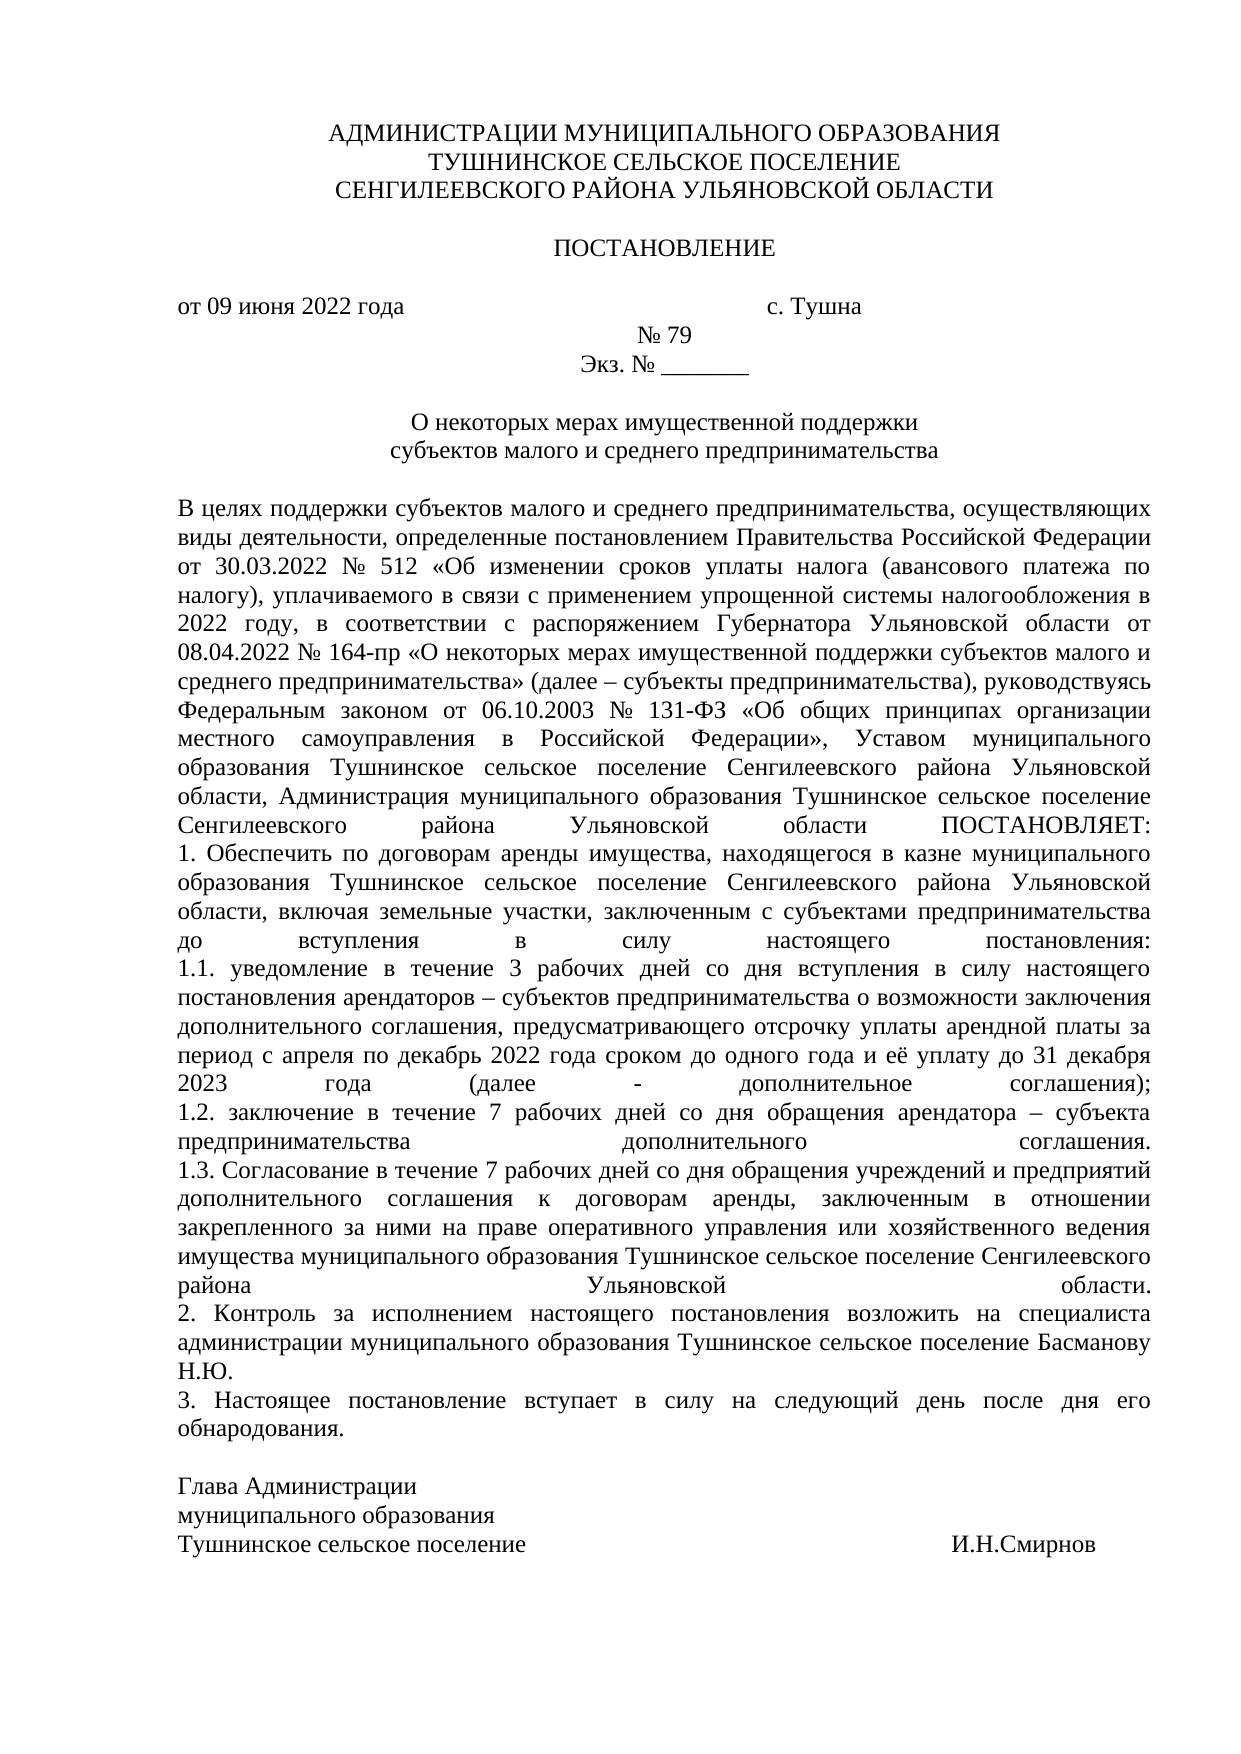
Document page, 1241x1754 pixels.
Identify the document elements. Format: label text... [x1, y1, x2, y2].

text В целях поддержки субъектов малого и среднего предпринимательства, осуществляющих виды деятельности, определенные постановлением Правительства Российской Федерации от 30.03.2022 № 512 «Об изменении сроков уплаты налога (авансового платежа по налогу), уплачиваемого в связи с применением упрощенной системы налогообложения в 2022 году, в соответствии с распоряжением Губернатора Ульяновской области от 08.04.2022 № 164-пр «О некоторых мерах имущественной поддержки субъектов малого и среднего предпринимательства» (далее – субъекты предпринимательства), руководствуясь Федеральным законом от 06.10.2003 № 131-ФЗ «Об общих принципах организации местного самоуправления в Российской Федерации», Уставом муниципального образования Тушнинское сельское поселение Сенгилеевского района Ульяновской области, Администрация муниципального образования Тушнинское сельское поселение Сенгилеевского района Ульяновской области ПОСТАНОВЛЯЕТ: 1. Обеспечить по договорам аренды имущества, находящегося в казне муниципального образования Тушнинское сельское поселение Сенгилеевского района Ульяновской области, включая земельные участки, заключенным с субъектами предпринимательства до вступления в силу настоящего постановления: 1.1. уведомление в течение 3 рабочих дней со дня вступления в силу настоящего постановления арендаторов – субъектов предпринимательства о возможности заключения дополнительного соглашения, предусматривающего отсрочку уплаты арендной платы за период с апреля по декабрь 2022 года сроком до одного года и её уплату до 31 декабря 2023 года (далее - дополнительное соглашения); 1.2. заключение в течение 7 рабочих дней со дня обращения арендатора – субъекта предпринимательства дополнительного соглашения. 1.3. Согласование в течение 7 рабочих дней со дня обращения учреждений и предприятий дополнительного соглашения к договорам аренды, заключенным в отношении закрепленного за ними на праве оперативного управления или хозяйственного ведения имущества муниципального образования Тушнинское сельское поселение Сенгилеевского района Ульяновской области. 2. Контроль за исполнением настоящего постановления возложить на специалиста администрации муниципального образования Тушнинское сельское поселение Басманову Н.Ю. 3. Настоящее постановление вступает в силу на следующий день после дня его обнародования. [177, 493, 1152, 1442]
text О некоторых мерах имущественной поддержки субъектов малого и среднего предпринимательства [177, 407, 1152, 464]
text от 09 июня 2022 года с. Тушна № 79 Экз. № _______ [177, 291, 1152, 378]
text АДМИНИСТРАЦИИ МУНИЦИПАЛЬНОГО ОБРАЗОВАНИЯ ТУШНИНСКОЕ СЕЛЬСКОЕ ПОСЕЛЕНИЕ СЕНГИЛЕЕВСКОГО РАЙОНА УЛЬЯНОВСКОЙ ОБЛАСТИ [177, 118, 1152, 204]
text ПОСТАНОВЛЕНИЕ [177, 233, 1152, 262]
text Глава Администрации муниципального образования Тушнинское сельское поселение И.Н.Смирнов [177, 1471, 1152, 1558]
